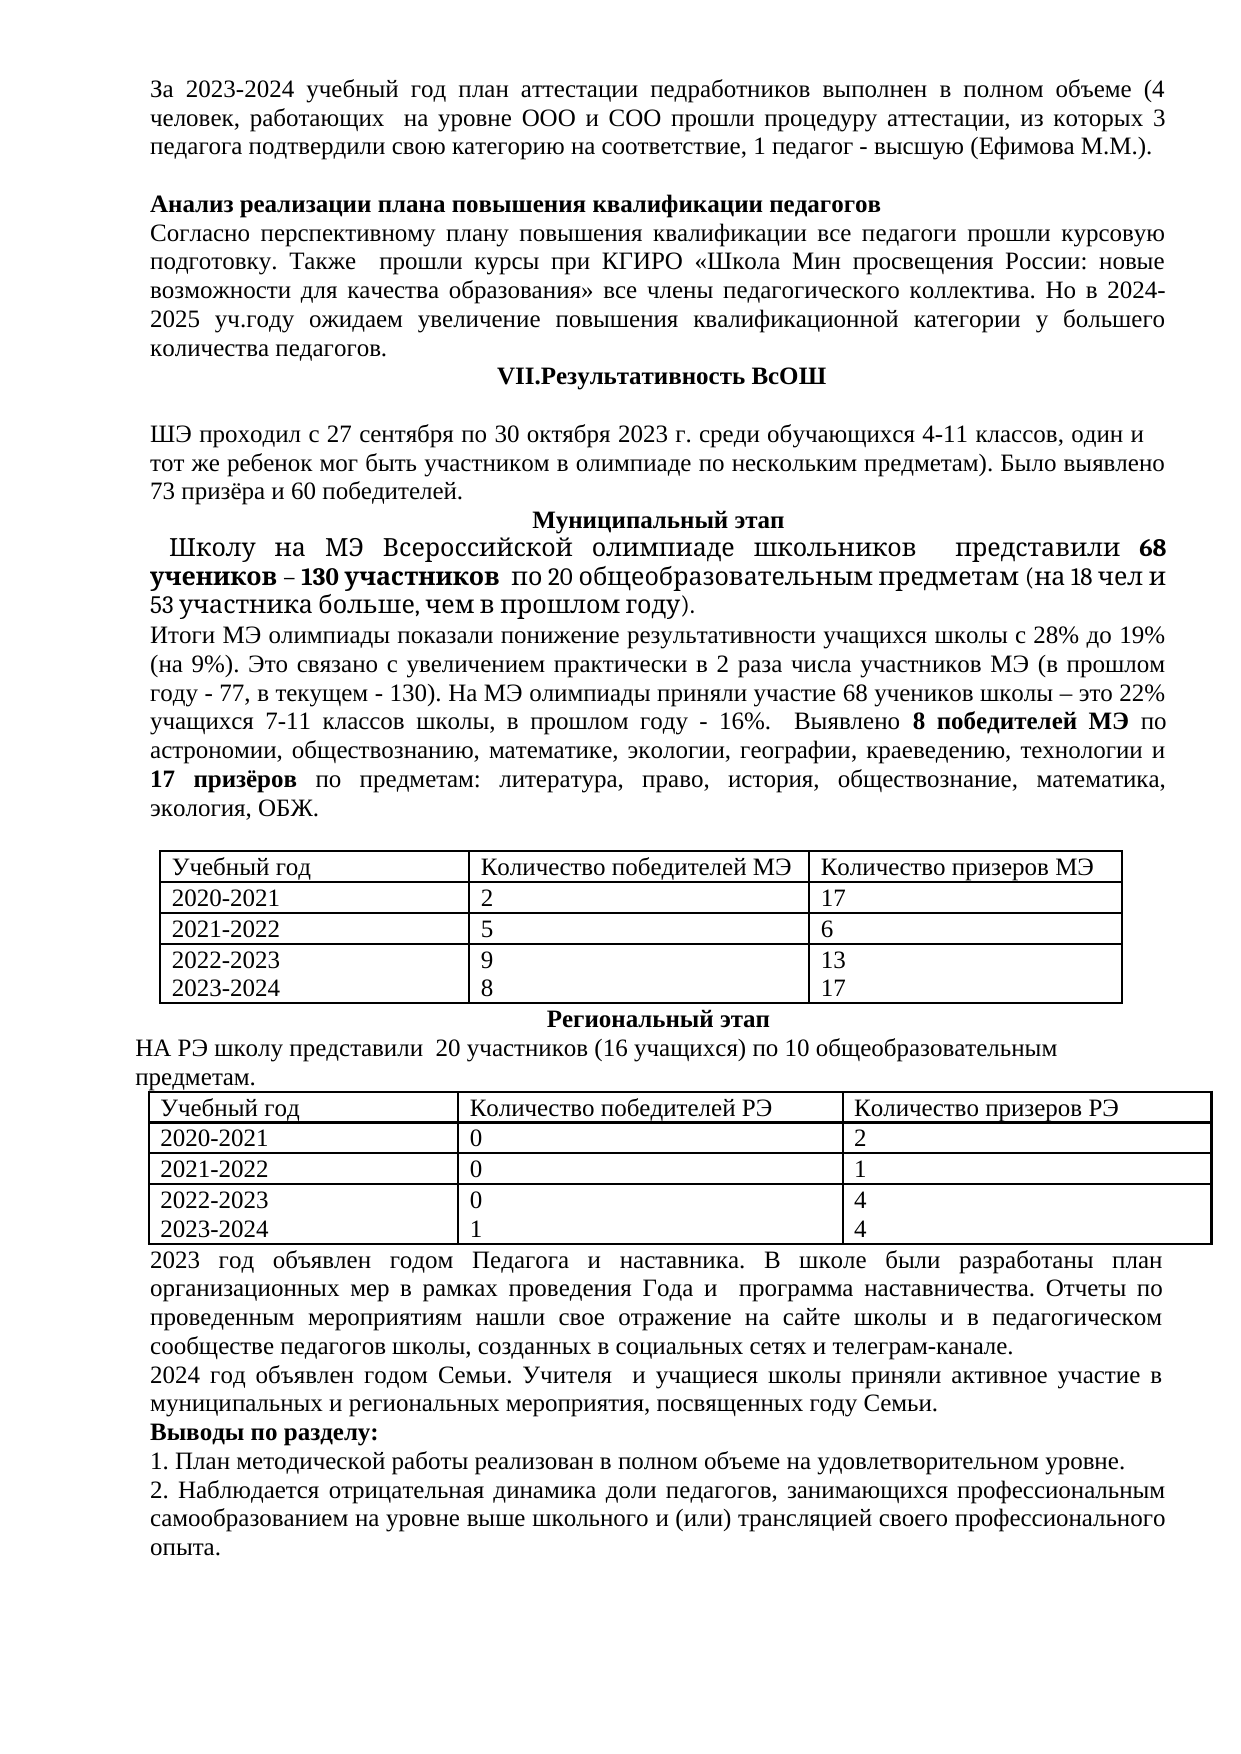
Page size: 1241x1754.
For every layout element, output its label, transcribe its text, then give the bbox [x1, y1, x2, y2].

table_cell 2 [844, 1124, 1210, 1152]
table_cell 2 [470, 883, 808, 912]
text 2024 год объявлен годом Семьи. Учителя и учащиеся школы приняли активное участие в муниципальных и региональных мероприятия, посвященных году Семьи. [150, 1360, 1163, 1417]
text Согласно перспективному плану повышения квалификации все педагоги прошли курсовую подготовку. Также прошли курсы при КГИРО «Школа Мин просвещения России: новые возможности для качества образования» все члены педагогического коллектива. Но в 2024-2025 уч.году ожидаем увеличение повышения квалификационной категории у большего количества педагогов. [150, 218, 1166, 361]
table_cell 2023-2024 [161, 974, 468, 1002]
table_cell 0 [459, 1124, 842, 1152]
table_cell 4 [844, 1214, 1210, 1243]
table_cell 2021-2022 [161, 914, 468, 943]
table_cell 9 [470, 945, 808, 973]
table_cell 4 [844, 1185, 1210, 1214]
table_cell 5 [470, 914, 808, 943]
text 2. Наблюдается отрицательная динамика доли педагогов, занимающихся профессиональным самообразованием на уровне выше школьного и (или) трансляцией своего профессионального опыта. [150, 1475, 1166, 1561]
table_header Количество призеров РЭ [844, 1093, 1210, 1121]
table_cell 13 [810, 945, 1121, 973]
table_cell 1 [459, 1214, 842, 1243]
text За 2023-2024 учебный год план аттестации педработников выполнен в полном объеме (4 человек, работающих на уровне ООО и СОО прошли процедуру аттестации, из которых 3 педагога подтвердили свою категорию на соответствие, 1 педагог - высшую (Ефимова М.М.). [150, 74, 1166, 160]
table_cell 2023-2024 [150, 1214, 457, 1243]
text Анализ реализации плана повышения квалификации педагогов [150, 189, 1166, 218]
table_cell 0 [459, 1154, 842, 1183]
text VII.Результативность ВсОШ [150, 361, 1166, 390]
table_cell 17 [810, 974, 1121, 1002]
text Школу на МЭ Всероссийской олимпиаде школьников представили 68 учеников – 130 участников по 20 общеобразовательным предметам (на 18 чел и 53 участника больше, чем в прошлом году). [150, 534, 1166, 620]
table_cell 8 [470, 974, 808, 1002]
text Итоги МЭ олимпиады показали понижение результативности учащихся школы с 28% до 19% (на 9%). Это связано с увеличением практически в 2 раза числа участников МЭ (в прошлом году - 77, в текущем - 130). На МЭ олимпиады приняли участие 68 учеников школы – это 22% учащихся 7-11 классов школы, в прошлом году - 16%. Выявлено 8 победителей МЭ по астрономии, обществознанию, математике, экологии, географии, краеведению, технологии и 17 призёров по предметам: литература, право, история, обществознание, математика, экология, ОБЖ. [150, 620, 1166, 821]
text ШЭ проходил с 27 сентября по 30 октября 2023 г. среди обучающихся 4-11 классов, один и тот же ребенок мог быть участником в олимпиаде по нескольким предметам). Было выявлено 73 призёра и 60 победителей. [150, 419, 1166, 505]
table_cell 6 [810, 914, 1121, 943]
table_cell 2022-2023 [150, 1185, 457, 1214]
text НА РЭ школу представили 20 участников (16 учащихся) по 10 общеобразовательным предметам. [135, 1033, 1166, 1091]
table_header Учебный год [150, 1093, 457, 1121]
table_header Учебный год [161, 852, 468, 881]
table_cell 2020-2021 [161, 883, 468, 912]
table_cell 17 [810, 883, 1121, 912]
table_cell 2020-2021 [150, 1124, 457, 1152]
table_header Количество призеров МЭ [810, 852, 1121, 881]
text Региональный этап [150, 1004, 1166, 1033]
table_cell 2022-2023 [161, 945, 468, 973]
table_cell 0 [459, 1185, 842, 1214]
table_header Количество победителей МЭ [470, 852, 808, 881]
text Выводы по разделу: [150, 1417, 1166, 1446]
table_cell 2021-2022 [150, 1154, 457, 1183]
text 2023 год объявлен годом Педагога и наставника. В школе были разработаны план организационных мер в рамках проведения Года и программа наставничества. Отчеты по проведенным мероприятиям нашли свое отражение на сайте школы и в педагогическом сообществе педагогов школы, созданных в социальных сетях и телеграм-канале. [150, 1245, 1163, 1360]
table_header Количество победителей РЭ [459, 1093, 842, 1121]
text Муниципальный этап [150, 505, 1166, 534]
text 1. План методической работы реализован в полном объеме на удовлетворительном уровне. [150, 1446, 1166, 1475]
table_cell 1 [844, 1154, 1210, 1183]
